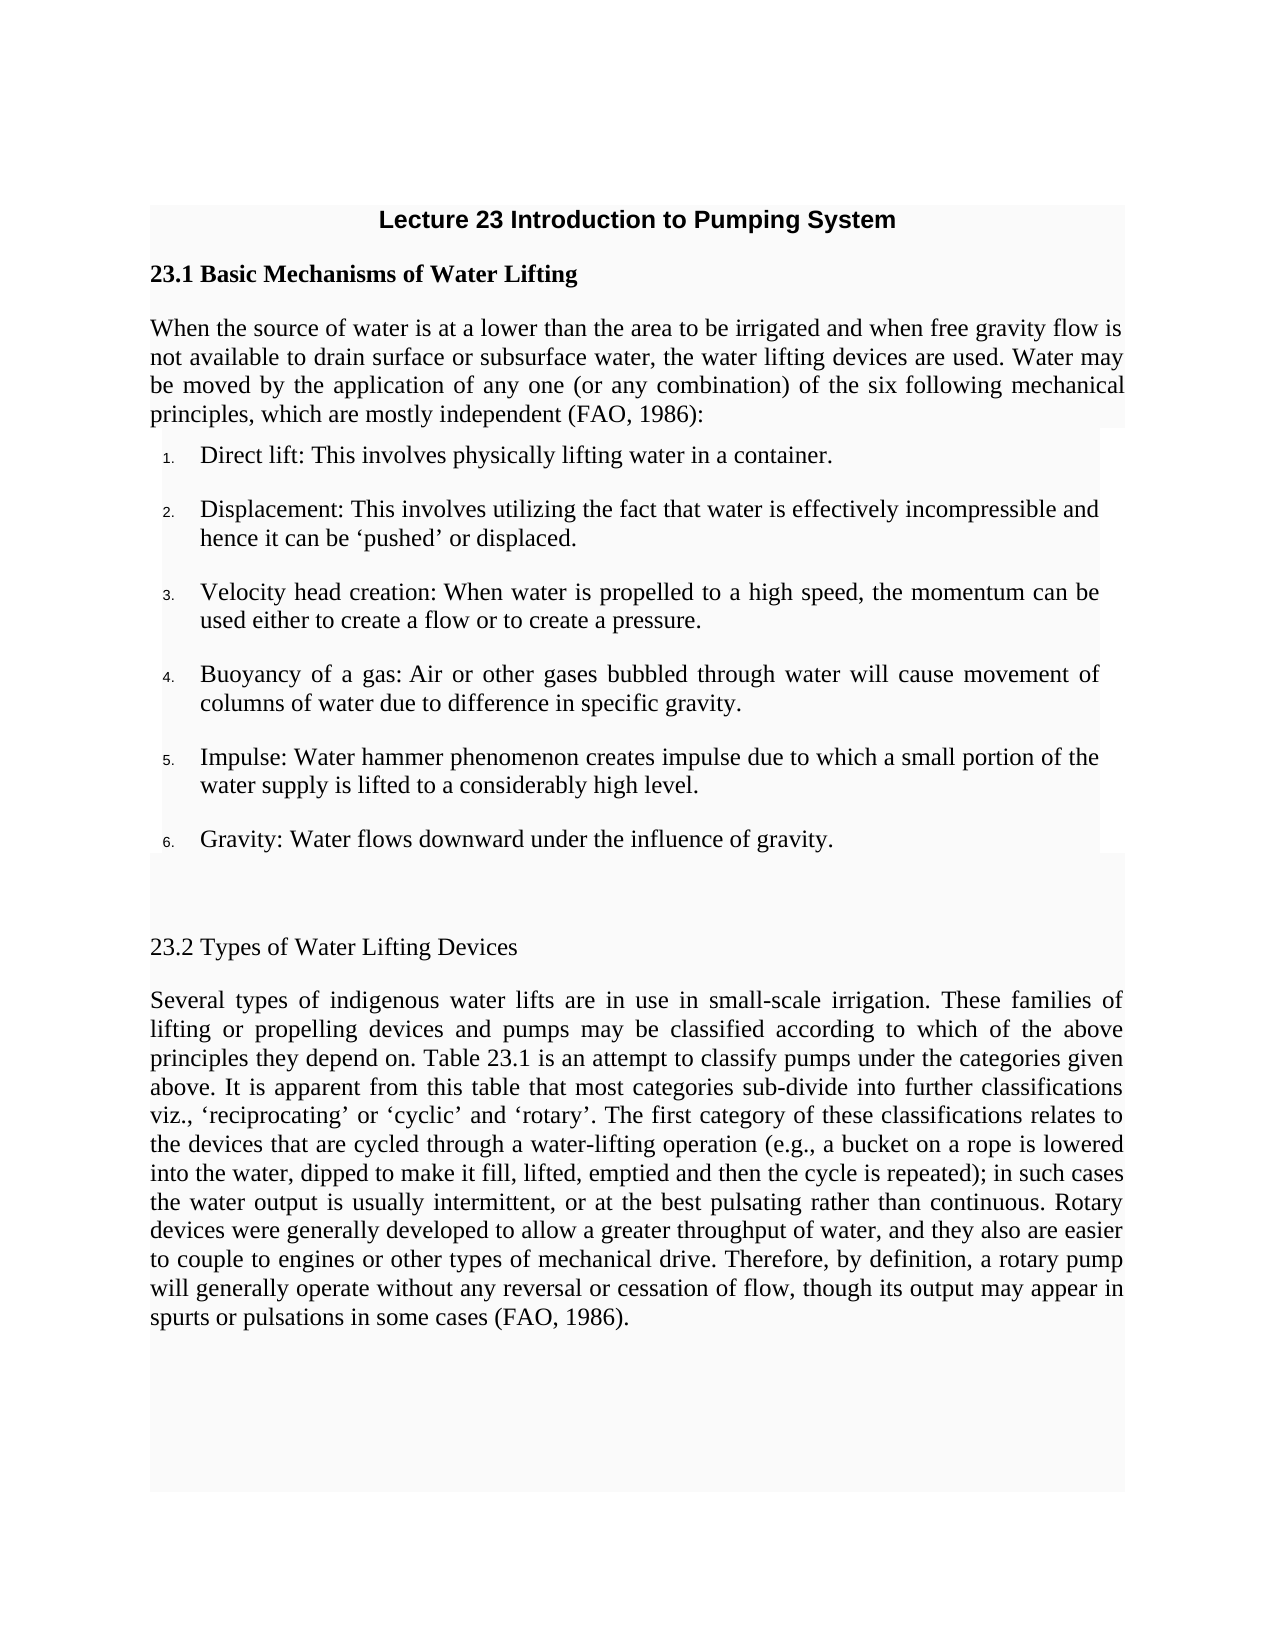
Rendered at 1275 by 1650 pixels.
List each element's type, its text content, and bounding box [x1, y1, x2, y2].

list Gravity: Water flows downward under the influence of gravity. [162, 824, 1100, 853]
list Displacement: This involves utilizing the fact that water is effectively incompressible and hence it can be ‘pushed’ or displaced. [162, 494, 1100, 552]
text 23.2 Types of Water Lifting Devices [150, 932, 1125, 960]
text 23.1 Basic Mechanisms of Water Lifting [150, 259, 1125, 288]
list Buoyancy of a gas: Air or other gases bubbled through water will cause movement of columns of water due to difference in specific gravity. [162, 659, 1100, 717]
text Several types of indigenous water lifts are in use in small-scale irrigation. These families of lifting or propelling devices and pumps may be classified according to which of the above principles they depend on. Table 23.1 is an attempt to classify pumps under the categories given above. It is apparent from this table that most categories sub-divide into further classifications viz., ‘reciprocating’ or ‘cyclic’ and ‘rotary’. The first category of these classifications relates to the devices that are cycled through a water-lifting operation (e.g., a bucket on a rope is lowered into the water, dipped to make it fill, lifted, emptied and then the cycle is repeated); in such cases the water output is usually intermittent, or at the best pulsating rather than continuous. Rotary devices were generally developed to allow a greater throughput of water, and they also are easier to couple to engines or other types of mechanical drive. Therefore, by definition, a rotary pump will generally operate without any reversal or cessation of flow, though its output may appear in spurts or pulsations in some cases (FAO, 1986). [150, 985, 1125, 1330]
list Impulse: Water hammer phenomenon creates impulse due to which a small portion of the water supply is lifted to a considerably high level. [162, 742, 1100, 799]
list Velocity head creation: When water is propelled to a high speed, the momentum can be used either to create a flow or to create a pressure. [162, 577, 1100, 634]
text Lecture 23 Introduction to Pumping System [150, 205, 1125, 234]
list Direct lift: This involves physically lifting water in a container. [162, 440, 1100, 469]
text When the source of water is at a lower than the area to be irrigated and when free gravity flow is not available to drain surface or subsurface water, the water lifting devices are used. Water may be moved by the application of any one (or any combination) of the six following mechanical principles, which are mostly independent (FAO, 1986): [150, 313, 1125, 428]
